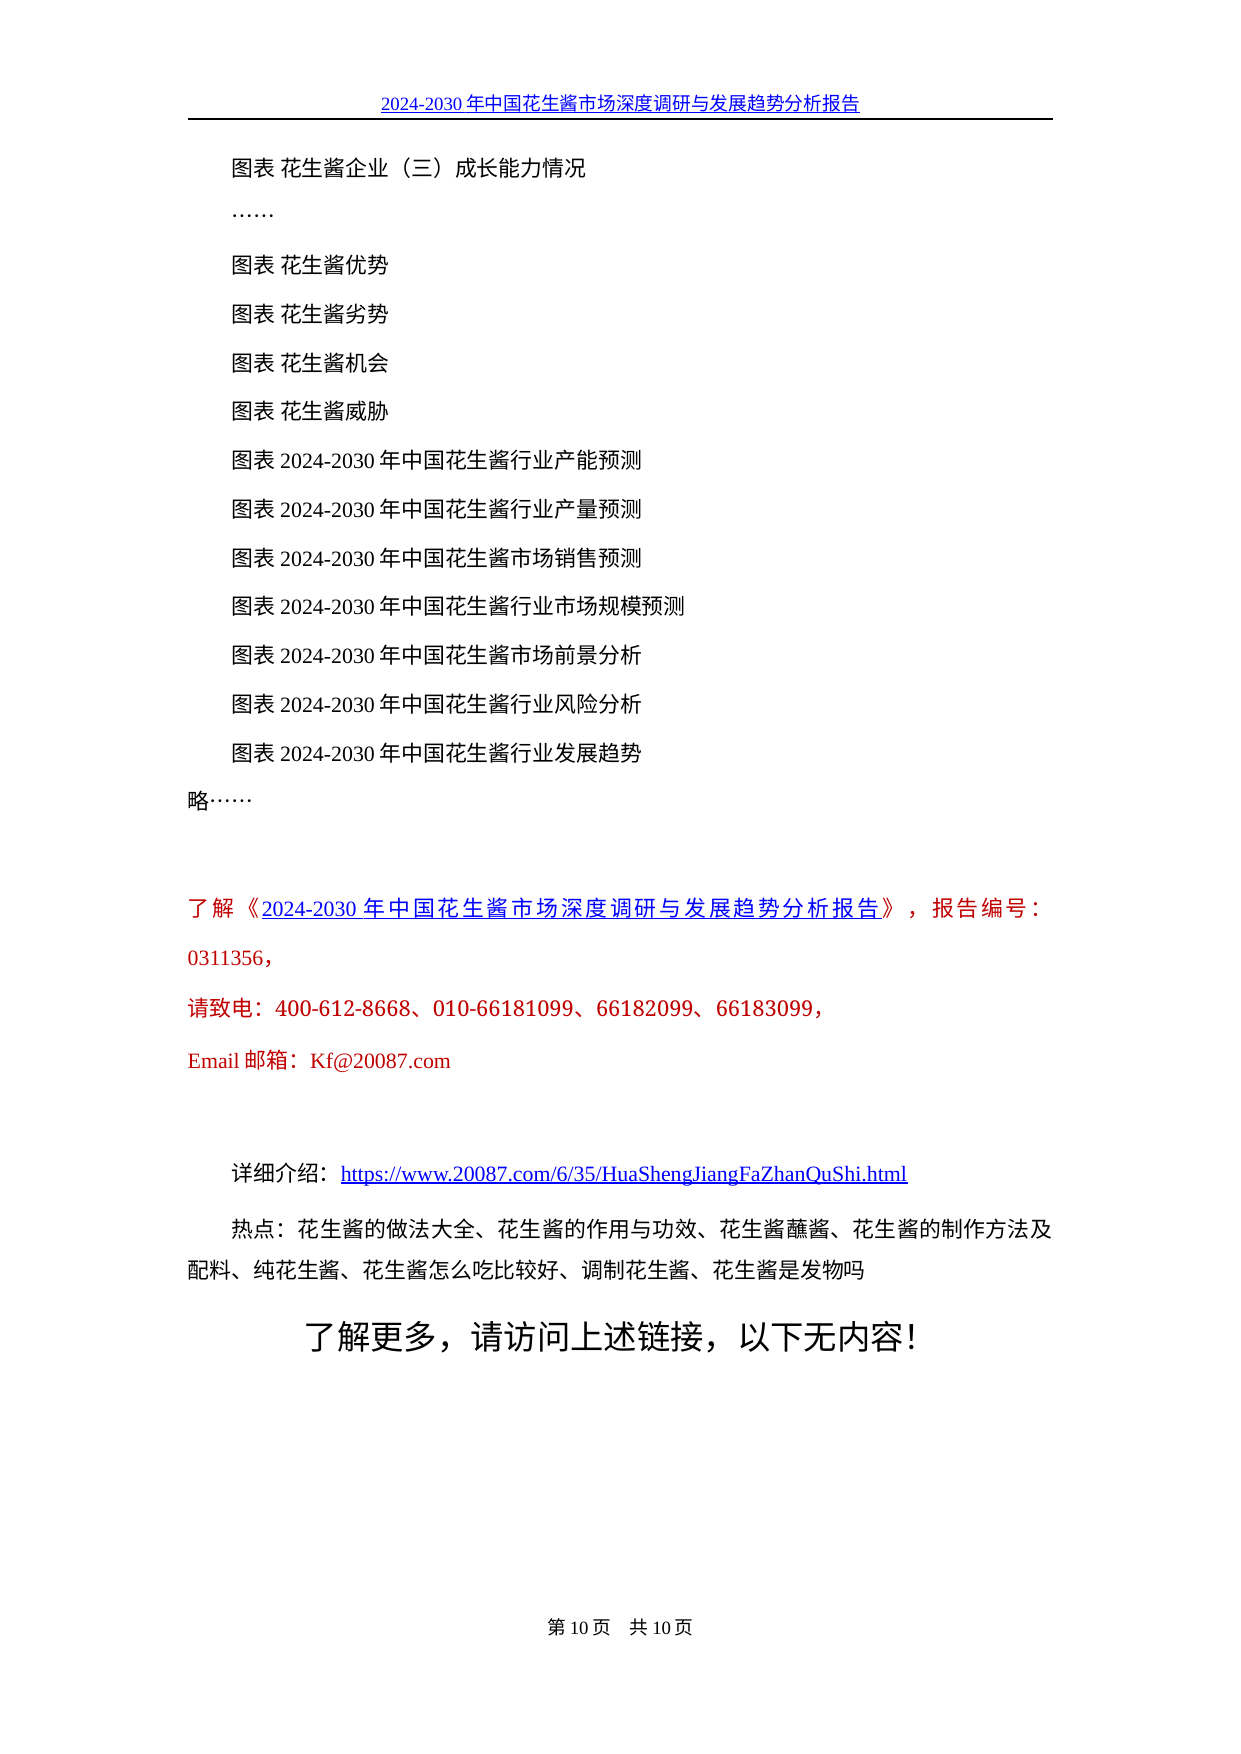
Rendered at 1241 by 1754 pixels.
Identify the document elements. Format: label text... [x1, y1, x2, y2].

title 了解更多，请访问上述链接，以下无内容！ [187, 1302, 1053, 1367]
text 热点：花生酱的做法大全、花生酱的作用与功效、花生酱蘸酱、花生酱的制作方法及配料、纯花生酱、花生酱怎么吃比较好、调制花生酱、花生酱是发物吗 [187, 1212, 1053, 1285]
text 请致电：400-612-8668、010-66181099、66182099、66183099， [187, 991, 1053, 1023]
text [187, 150, 1053, 816]
text 了解《2024-2030年中国花生酱市场深度调研与发展趋势分析报告》，报告编号：0311356， [187, 890, 1053, 972]
text 详细介绍：https://www.20087.com/6/35/HuaShengJiangFaZhanQuShi.html [187, 1155, 1053, 1188]
text Email邮箱：Kf@20087.com [187, 1042, 1053, 1075]
